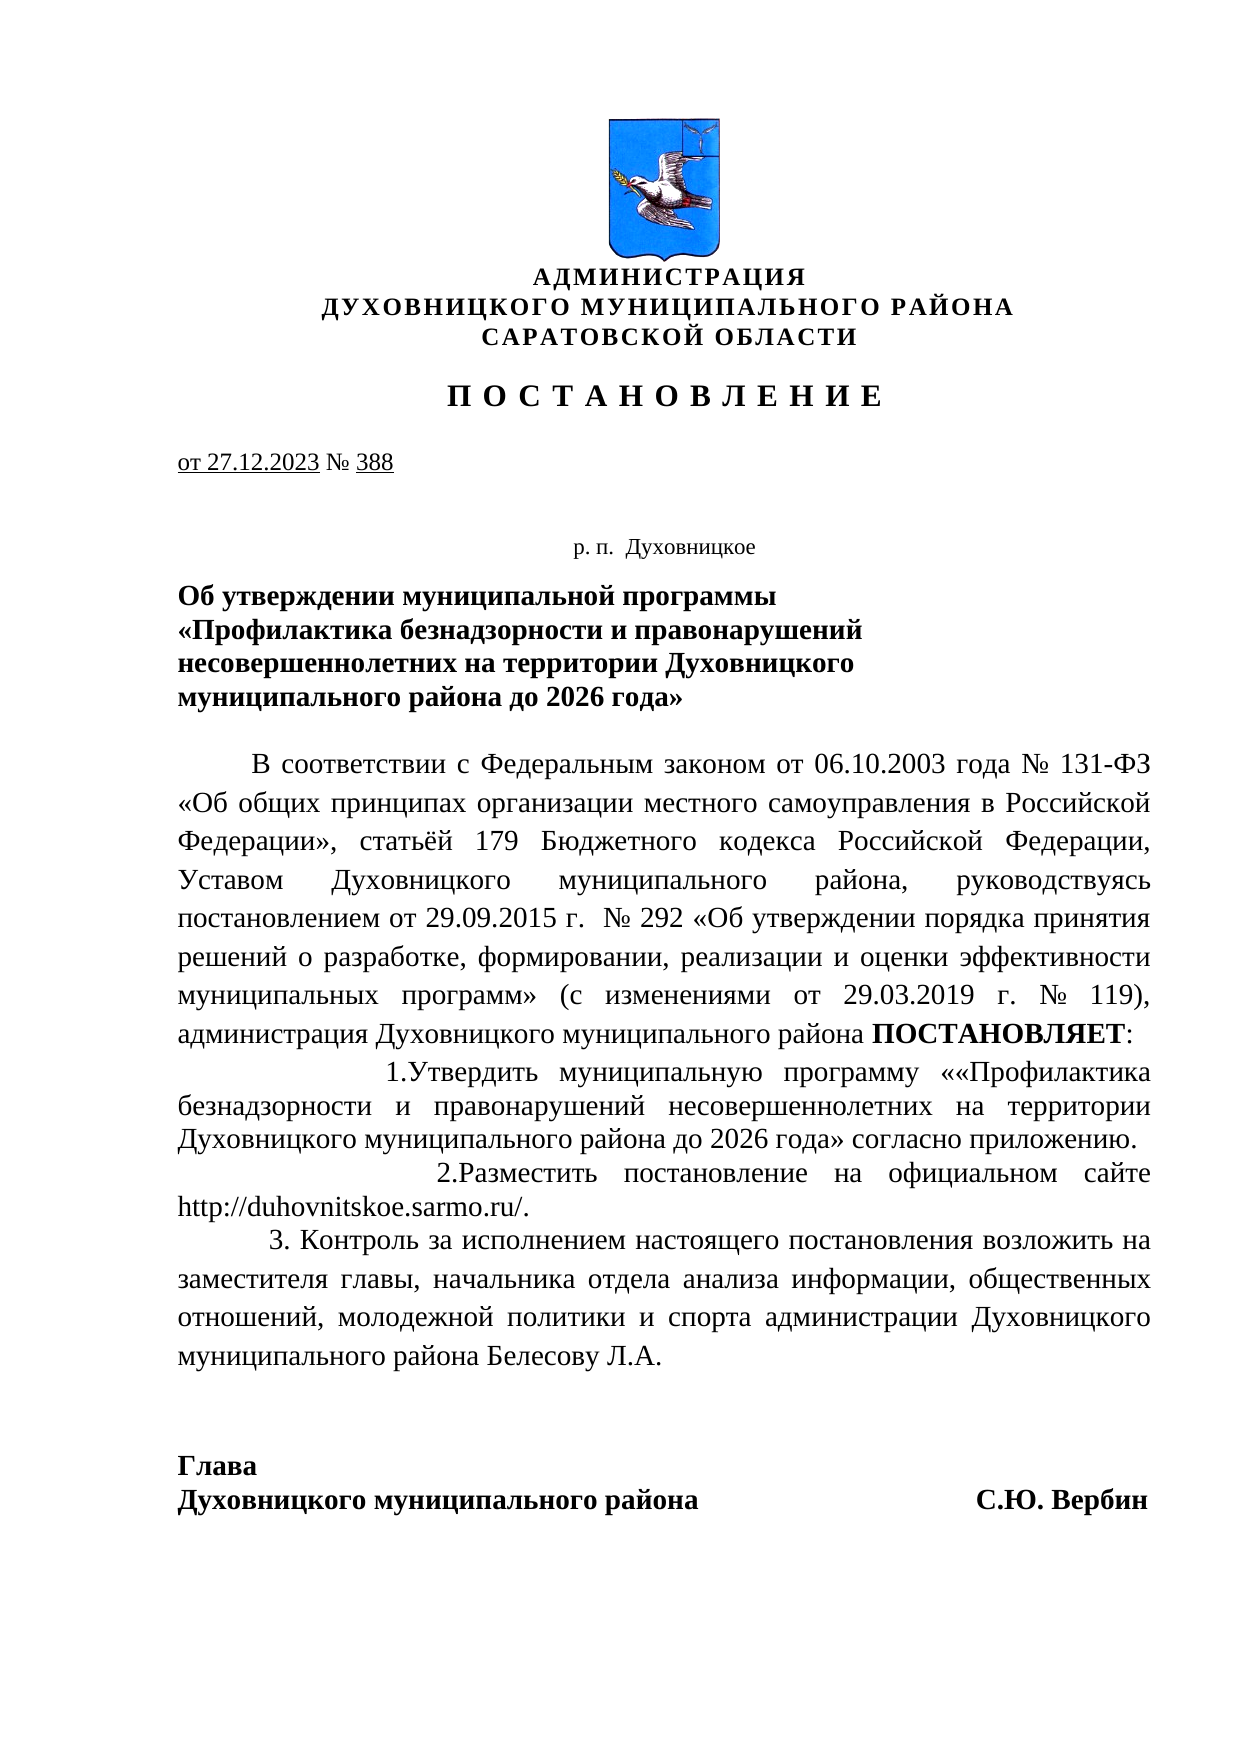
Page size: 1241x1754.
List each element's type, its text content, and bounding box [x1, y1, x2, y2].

text Об утверждении муниципальной программы [177, 578, 1152, 612]
text 1.Утвердить муниципальную программу ««Профилактика безнадзорности и правонарушений несовершеннолетних на территории Духовницкого муниципального района до 2026 года» согласно приложению. [177, 1054, 1152, 1155]
text муниципального района до 2026 года» [177, 679, 1152, 713]
text «Профилактика безнадзорности и правонарушений [177, 612, 1152, 646]
text 3. Контроль за исполнением настоящего постановления возложить на заместителя главы, начальника отдела анализа информации, общественных отношений, молодежной политики и спорта администрации Духовницкого муниципального района Белесову Л.А. [177, 1222, 1152, 1371]
text ПОСТАНОВЛЕНИЕ [177, 377, 1152, 413]
text Глава [177, 1448, 1152, 1482]
text несовершеннолетних на территории Духовницкого [177, 646, 1152, 679]
text 2.Разместить постановление на официальном сайте http://duhovnitskoe.sarmo.ru/. [177, 1155, 1152, 1222]
text В соответствии с Федеральным законом от 06.10.2003 года № 131-ФЗ «Об общих принципах организации местного самоуправления в Российской Федерации», статьёй 179 Бюджетного кодекса Российской Федерации, Уставом Духовницкого муниципального района, руководствуясь постановлением от 29.09.2015 г. № 292 «Об утверждении порядка принятия решений о разработке, формировании, реализации и оценки эффективности муниципальных программ» (с изменениями от 29.03.2019 г. № 119), администрация Духовницкого муниципального района ПОСТАНОВЛЯЕТ: [177, 746, 1152, 1049]
text ДУХОВНИЦКОГО МУНИЦИПАЛЬНОГО РАЙОНА САРАТОВСКОЙ ОБЛАСТИ [177, 292, 1152, 351]
table_header от 27.12.2023 № 388 [170, 447, 1063, 504]
text Духовницкого муниципального района С.Ю. Вербин [177, 1482, 1152, 1516]
text АДМИНИСТРАЦИЯ [177, 262, 1152, 291]
text р. п. Духовницкое [177, 533, 1152, 559]
